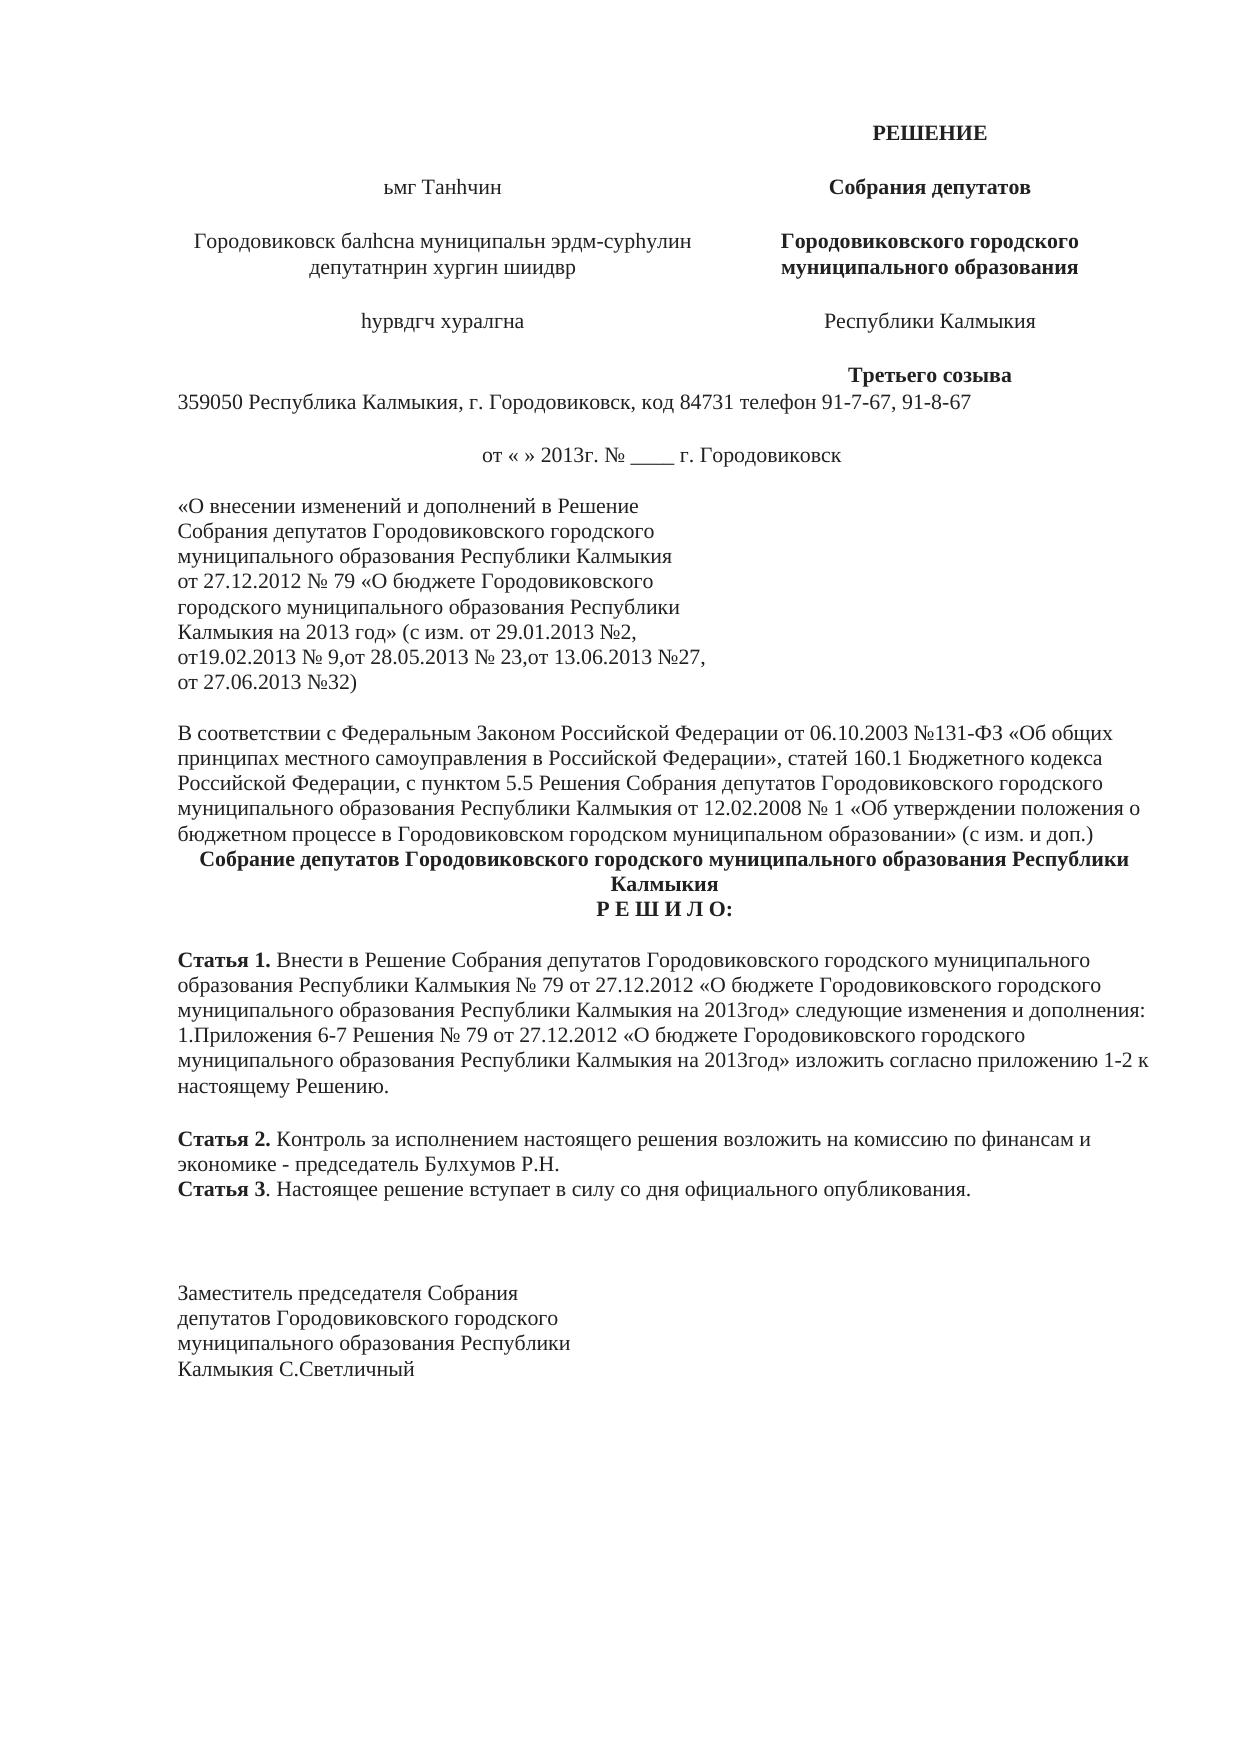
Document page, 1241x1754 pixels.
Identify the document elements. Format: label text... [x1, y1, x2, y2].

table_header РЕШЕНИЕ Собрания депутатов Городовиковского городского муниципального образования Республики Калмыкия Третьего созыва [708, 118, 1152, 389]
text 359050 Республика Калмыкия, г. Городовиковск, код 84731 телефон 91-7-67, 91-8-67 [177, 389, 1152, 442]
text от 27.06.2013 №32) В соответствии с Федеральным Законом Российской Федерации от 06.10.2003 №131-ФЗ «Об общих принципах местного самоуправления в Российской Федерации», статей 160.1 Бюджетного кодекса Российской Федерации, с пунктом 5.5 Решения Собрания депутатов Городовиковского городского муниципального образования Республики Калмыкия от 12.02.2008 № 1 «Об утверждении положения о бюджетном процессе в Городовиковском городском муниципальном образовании» (с изм. и доп.) [177, 669, 1152, 846]
text Статья 1. Внести в Решение Собрания депутатов Городовиковского городского муниципального образования Республики Калмыкия № 79 от 27.12.2012 «О бюджете Городовиковского городского муниципального образования Республики Калмыкия на 2013год» следующие изменения и дополнения: 1.Приложения 6-7 Решения № 79 от 27.12.2012 «О бюджете Городовиковского городского муниципального образования Республики Калмыкия на 2013год» изложить согласно приложению 1-2 к настоящему Решению. [177, 947, 1152, 1126]
text муниципального образования Республики Калмыкия [177, 543, 1152, 568]
text Р Е Ш И Л О: [177, 896, 1152, 921]
text от « » 2013г. № ____ г. Городовиковск [177, 442, 1152, 468]
text Статья 2. Контроль за исполнением настоящего решения возложить на комиссию по финансам и экономике - председатель Булхумов Р.Н. Статья 3. Настоящее решение вступает в силу со дня официального опубликования. [177, 1126, 1152, 1229]
text от19.02.2013 № 9,от 28.05.2013 № 23,от 13.06.2013 №27, [177, 644, 1152, 669]
text «О внесении изменений и дополнений в Решение [177, 468, 1152, 518]
text от 27.12.2012 № 79 «О бюджете Городовиковского [177, 568, 1152, 594]
text городского муниципального образования Республики [177, 594, 1152, 619]
text Калмыкия на 2013 год» (с изм. от 29.01.2013 №2, [177, 619, 1152, 644]
text Заместитель председателя Собрания депутатов Городовиковского городского муниципального образования Республики Калмыкия С.Светличный [177, 1280, 1152, 1381]
text Собрания депутатов Городовиковского городского [177, 518, 1152, 543]
text Собрание депутатов Городовиковского городского муниципального образования Республики Калмыкия [177, 846, 1152, 896]
table_header ьмг Танhчин Городовиковск балhсна муниципальн эрдм-сурhулин депутатнрин хургин шиидвр hурвдгч хуралгна [177, 118, 708, 389]
